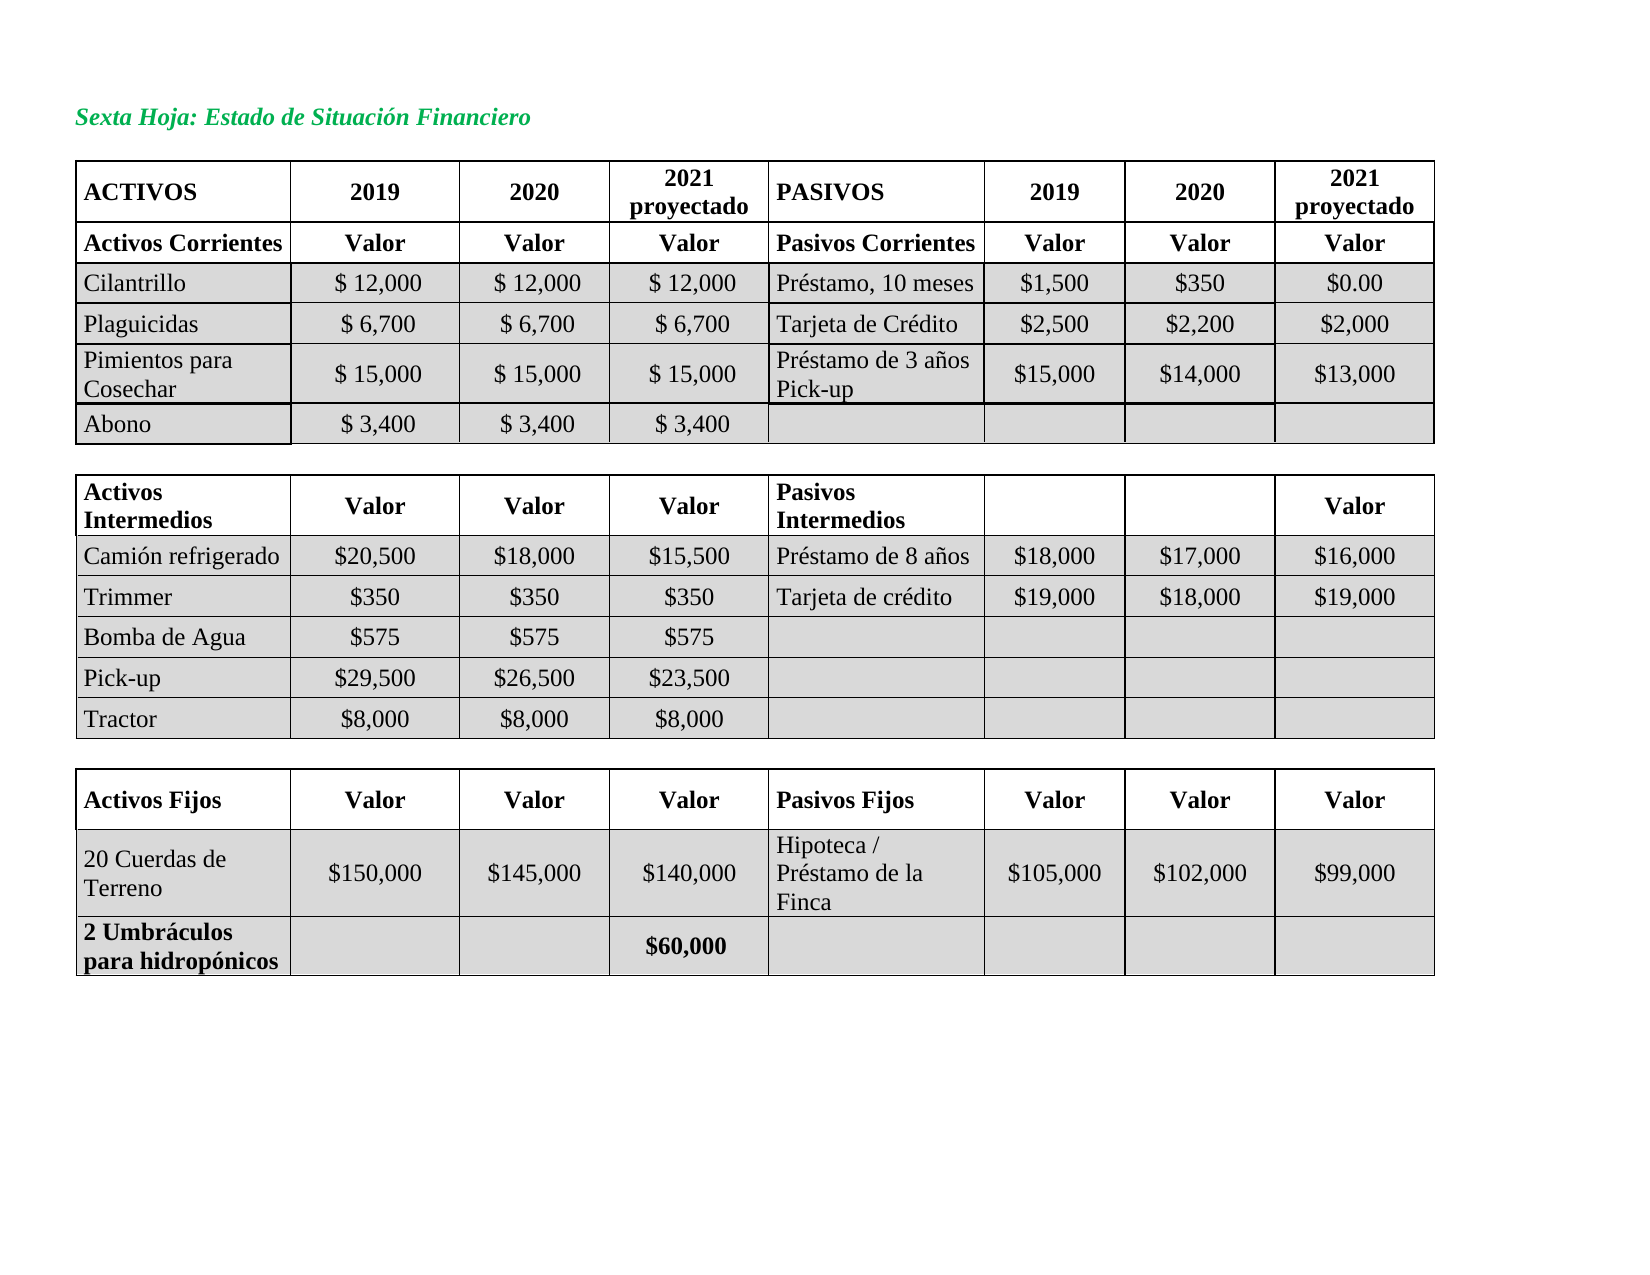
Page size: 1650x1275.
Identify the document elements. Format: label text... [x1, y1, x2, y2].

table_cell Tarjeta de Crédito [770, 304, 983, 343]
table_cell $350 [460, 576, 609, 616]
table_cell $ 3,400 [609, 404, 769, 443]
table_cell Valor [1276, 223, 1433, 262]
table_cell [1126, 617, 1274, 657]
table_cell $19,000 [985, 576, 1124, 616]
table_cell Plaguicidas [77, 304, 290, 343]
table_cell $19,000 [1276, 576, 1434, 616]
table_cell [460, 917, 609, 974]
table_cell [1125, 405, 1275, 443]
table_cell $26,500 [460, 658, 609, 697]
table_cell $ 3,400 [292, 404, 459, 443]
table_header 2020 [1126, 162, 1274, 221]
table_header Pasivos Fijos [769, 770, 984, 829]
table_header 2019 [985, 162, 1124, 221]
table_cell Tarjeta de crédito [769, 576, 984, 616]
table_header ACTIVOS [77, 162, 290, 221]
table_header Valor [1126, 770, 1274, 829]
table_cell $102,000 [1126, 830, 1274, 916]
table_cell $350 [291, 576, 459, 616]
table_cell Valor [291, 223, 459, 262]
table_cell [985, 658, 1124, 697]
table_header [1126, 476, 1274, 535]
table_cell 2 Umbráculos para hidropónicos [77, 917, 290, 974]
table_cell Abono [77, 405, 290, 443]
table_header PASIVOS [769, 162, 984, 221]
table_cell [1276, 698, 1434, 738]
table_cell $350 [610, 576, 768, 616]
table_cell $8,000 [291, 698, 459, 738]
table_cell $105,000 [985, 830, 1124, 916]
table_cell $18,000 [460, 536, 609, 575]
table_cell Préstamo, 10 meses [770, 264, 983, 302]
table_cell $575 [291, 617, 459, 657]
table_cell [1126, 917, 1274, 974]
table_cell $ 3,400 [459, 404, 609, 443]
table_cell [1276, 917, 1434, 974]
table_cell $ 6,700 [460, 303, 609, 343]
table_cell $29,500 [291, 658, 459, 697]
table_cell $575 [460, 617, 609, 657]
table_header Valor [460, 476, 609, 535]
table_cell $2,500 [985, 304, 1124, 343]
table_header Pasivos Intermedios [769, 476, 984, 535]
table_cell $0.00 [1276, 264, 1433, 302]
table_header 2019 [291, 162, 459, 221]
table_header Activos Intermedios [77, 476, 290, 535]
table_header [985, 476, 1124, 535]
table_header Valor [291, 770, 459, 829]
table_cell $140,000 [610, 830, 768, 916]
table_cell $145,000 [460, 830, 609, 916]
table_header Valor [291, 476, 459, 535]
table_cell $13,000 [1276, 344, 1433, 402]
table_cell $18,000 [985, 536, 1124, 575]
table_cell [1276, 658, 1434, 697]
table_header Valor [610, 476, 768, 535]
table_cell $20,500 [291, 536, 459, 575]
table_cell $150,000 [291, 830, 459, 916]
table_cell $18,000 [1126, 576, 1274, 616]
table_cell Valor [610, 223, 768, 262]
table_cell $ 15,000 [292, 344, 459, 402]
table_cell [1126, 658, 1274, 697]
table_cell $2,200 [1126, 304, 1274, 343]
table_cell 20 Cuerdas de Terreno [77, 830, 290, 916]
table_cell [291, 917, 459, 974]
table_cell $17,000 [1126, 536, 1274, 575]
text Sexta Hoja: Estado de Situación Financiero [75, 102, 1575, 131]
table_cell $99,000 [1276, 830, 1434, 916]
table_cell [769, 405, 984, 443]
table_cell Valor [460, 223, 609, 262]
table_cell $ 15,000 [610, 344, 768, 402]
table_cell $350 [1126, 264, 1274, 302]
table_cell [769, 658, 984, 697]
table_cell [985, 617, 1124, 657]
table_cell $60,000 [610, 917, 768, 974]
table_cell $ 12,000 [610, 264, 768, 302]
table_cell $575 [610, 617, 768, 657]
table_cell Camión refrigerado [77, 536, 290, 575]
table_cell $15,500 [610, 536, 768, 575]
table_cell [769, 617, 984, 657]
table_cell $15,000 [985, 345, 1124, 402]
table_cell $16,000 [1276, 536, 1434, 575]
table_header 2021 proyectado [1276, 162, 1434, 221]
table_cell $8,000 [610, 698, 768, 738]
table_header Valor [610, 770, 768, 829]
table_cell $ 12,000 [460, 264, 609, 302]
table_cell [1276, 617, 1434, 657]
table_header Activos Fijos [77, 770, 290, 829]
table_cell Pasivos Corrientes [769, 223, 984, 262]
table_cell [985, 917, 1124, 974]
table_cell Valor [1126, 223, 1274, 262]
table_cell Tractor [77, 698, 290, 738]
table_cell [1126, 698, 1274, 738]
table_cell $23,500 [610, 658, 768, 697]
table_cell $ 12,000 [292, 264, 459, 302]
table_header Valor [985, 770, 1124, 829]
table_cell Bomba de Agua [77, 617, 290, 657]
table_cell Hipoteca / Préstamo de la Finca [769, 830, 984, 916]
table_cell [1275, 404, 1433, 443]
table_cell $ 15,000 [460, 344, 609, 402]
table_cell $8,000 [460, 698, 609, 738]
table_cell $ 6,700 [292, 303, 459, 343]
table_header Valor [1276, 476, 1434, 535]
table_cell $ 6,700 [610, 303, 768, 343]
table_cell $1,500 [985, 264, 1124, 302]
table_header 2021 proyectado [610, 162, 768, 221]
table_cell Cilantrillo [77, 264, 290, 302]
table_cell [769, 917, 984, 974]
table_cell $2,000 [1276, 303, 1433, 343]
table_cell Préstamo de 8 años [769, 536, 984, 575]
table_cell Pimientos para Cosechar [77, 345, 290, 402]
table_cell Valor [985, 223, 1124, 262]
table_cell Pick-up [77, 658, 290, 697]
table_header Valor [1276, 770, 1434, 829]
table_cell Trimmer [77, 576, 290, 616]
table_header Valor [460, 770, 609, 829]
table_cell Activos Corrientes [77, 223, 290, 262]
table_cell [769, 698, 984, 738]
table_header 2020 [460, 162, 609, 221]
table_cell [984, 405, 1125, 443]
table_cell [985, 698, 1124, 738]
table_cell Préstamo de 3 años Pick-up [770, 345, 983, 402]
table_cell $14,000 [1126, 345, 1274, 402]
